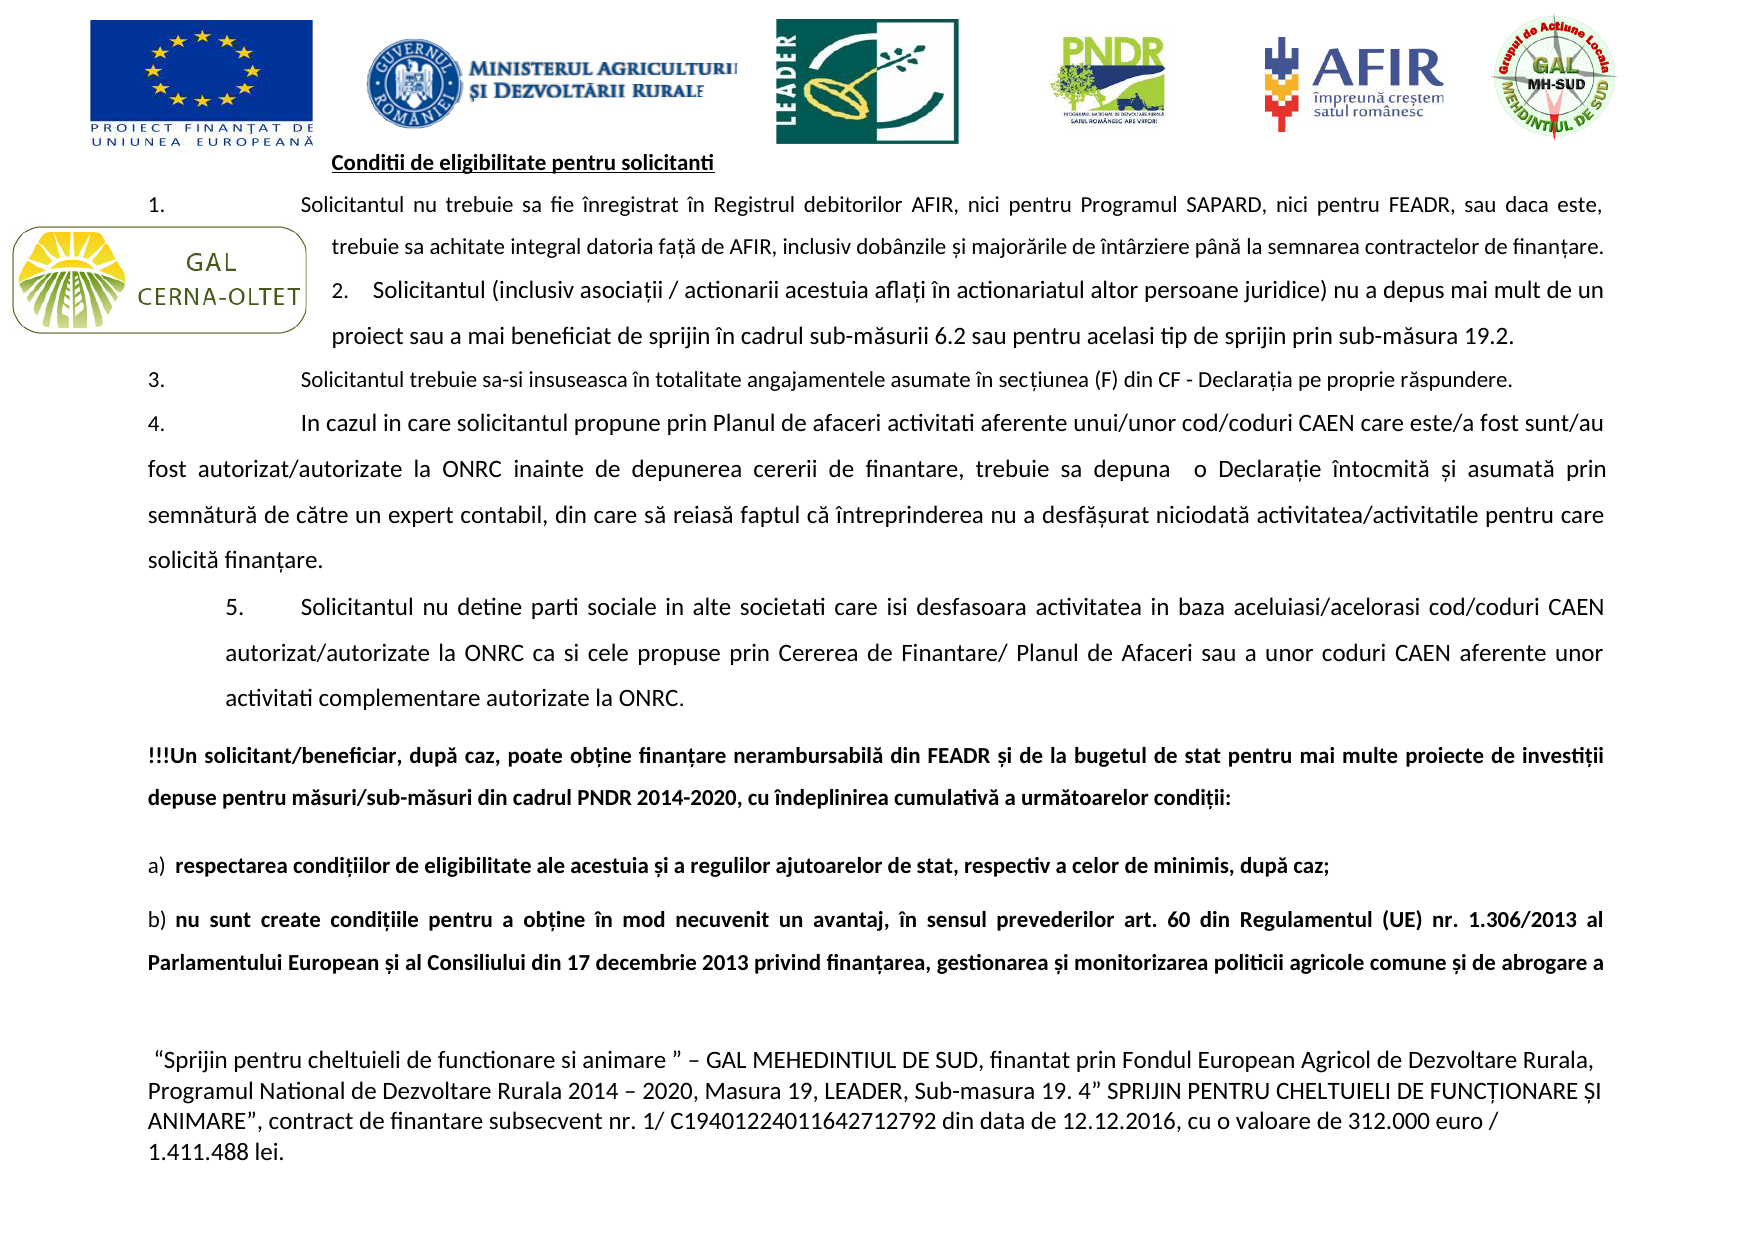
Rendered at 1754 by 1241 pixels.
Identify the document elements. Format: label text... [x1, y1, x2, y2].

list Solicitantul nu detine parti sociale in alte societati care isi desfasoara activitatea in baza aceluiasi/acelorasi cod/coduri CAEN autorizat/autorizate la ONRC ca si cele propuse prin Cererea de Finantare/ Planul de Afaceri sau a unor coduri CAEN aferente unor activitati complementare autorizate la ONRC. [225, 679, 1606, 801]
text !!!Un solicitant/beneficiar, după caz, poate obţine finanţare nerambursabilă din FEADR şi de la bugetul de stat pentru mai multe proiecte de investiţii depuse pentru măsuri/sub-măsuri din cadrul PNDR 2014-2020, cu îndeplinirea cumulativă a următoarelor condiţii: [148, 829, 1606, 899]
picture [353, 20, 744, 150]
list respectarea condiţiilor de eligibilitate ale acestuia şi a regulilor ajutoarelor de stat, respectiv a celor de minimis, după caz; [148, 939, 1606, 967]
list Solicitantul trebuie sa-si insuseasca în totalitate angajamentele asumate în secţiunea (F) din CF - Declaraţia pe proprie răspundere. [148, 454, 1606, 482]
list In cazul in care solicitantul propune prin Planul de afaceri activitati aferente unui/unor cod/coduri CAEN care este/a fost sunt/au fost autorizat/autorizate la ONRC inainte de depunerea cererii de finantare, trebuie sa depuna o Declarație întocmită și asumată prin semnătură de către un expert contabil, din care să reiasă faptul că întreprinderea nu a desfășurat niciodată activitatea/activitatile pentru care solicită finanțare. [148, 496, 1606, 663]
picture [1484, 4, 1623, 142]
picture [1265, 37, 1444, 132]
picture [0, 221, 313, 334]
list Solicitantul nu trebuie sa fie înregistrat în Registrul debitorilor AFIR, nici pentru Programul SAPARD, nici pentru FEADR, sau daca este, trebuie sa achitate integral datoria faţă de AFIR, inclusiv dobânzile şi majorările de întârziere până la semnarea contractelor de finanţare. [148, 236, 1606, 348]
picture [776, 19, 959, 144]
list Solicitantul (inclusiv asociații / actionarii acestuia aflați în actionariatul altor persoane juridice) nu a depus mai mult de un proiect sau a mai beneficiat de sprijin în cadrul sub-măsurii 6.2 sau pentru acelasi tip de sprijin prin sub-măsura 19.2. [148, 362, 1606, 438]
picture [1027, 19, 1209, 148]
picture [90, 20, 313, 149]
text Conditii de eligibilitate pentru solicitanti [148, 194, 1606, 222]
